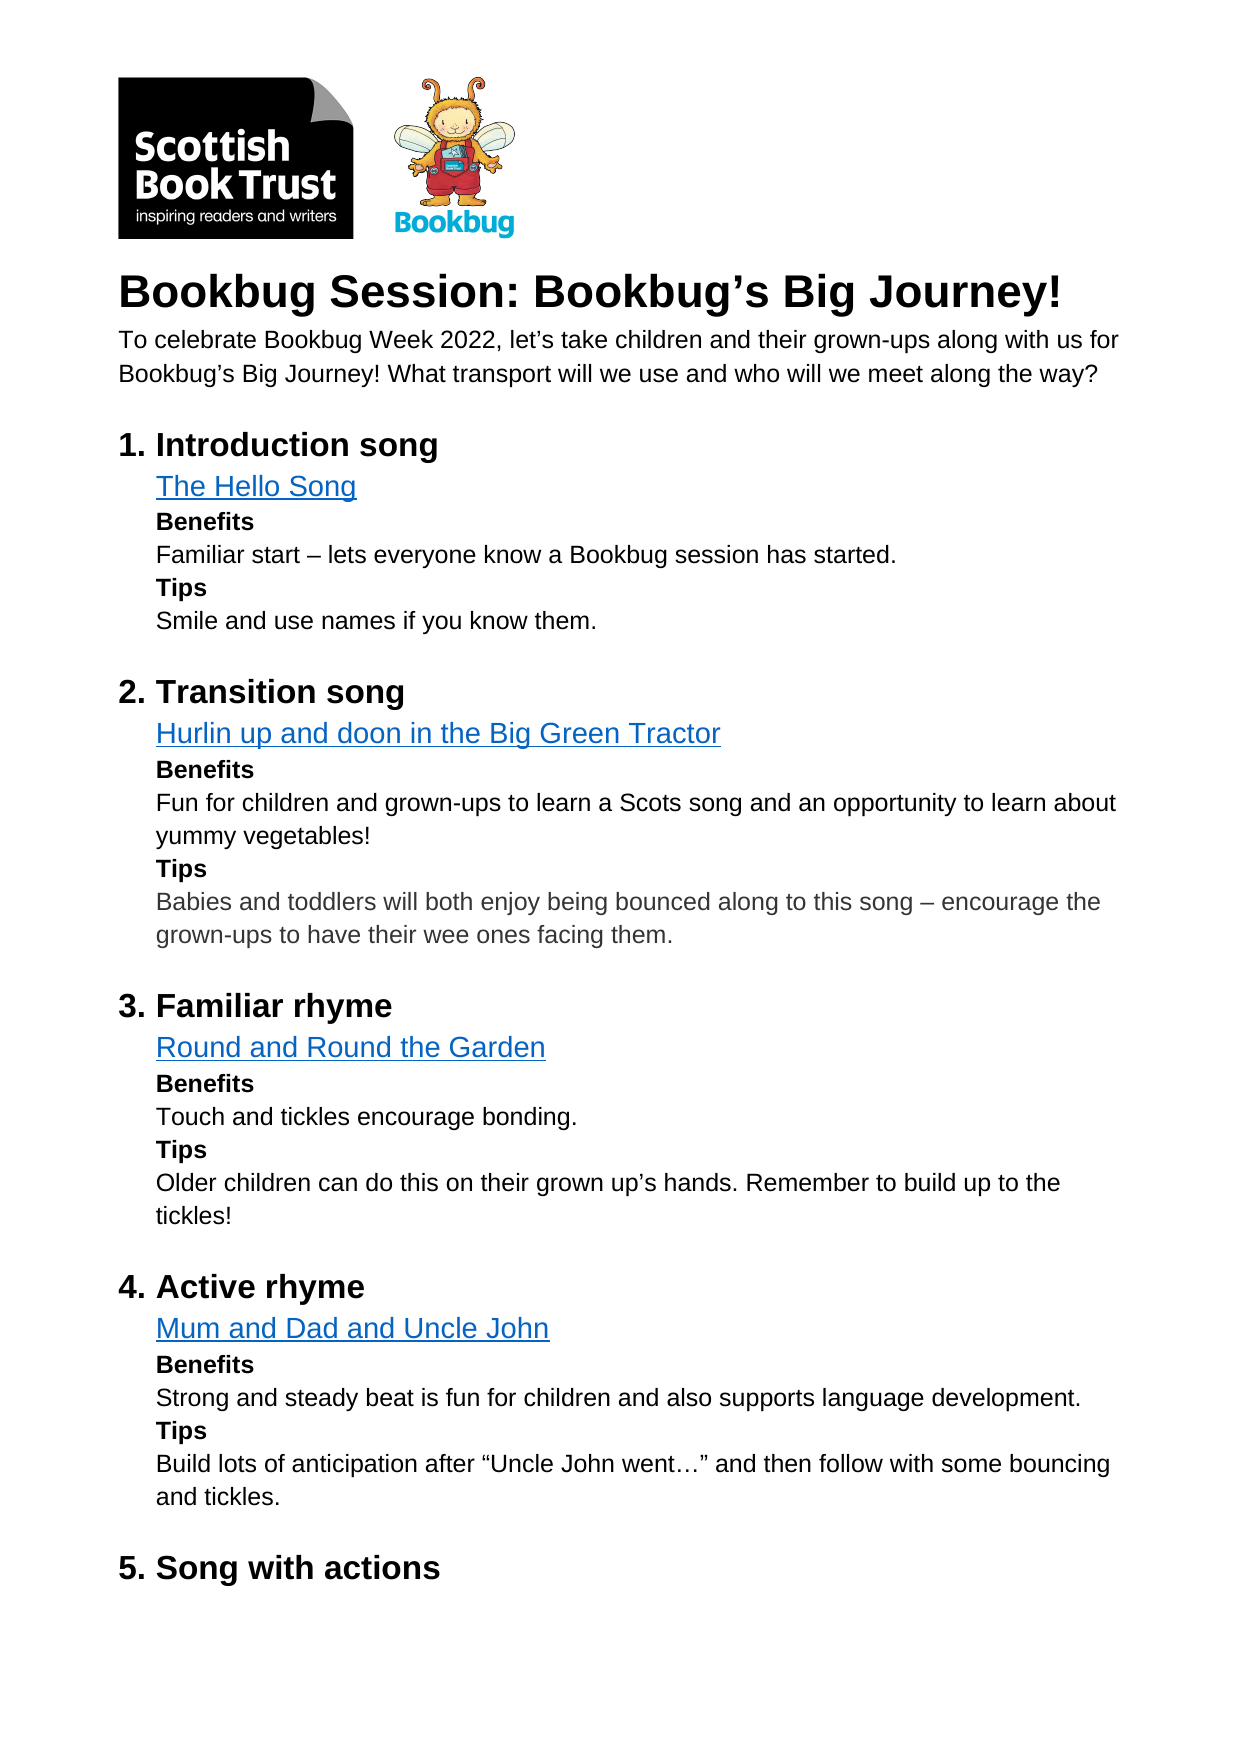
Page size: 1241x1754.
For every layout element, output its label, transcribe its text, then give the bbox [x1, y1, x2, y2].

text Older children can do this on their grown up’s hands. Remember to build up to the tickles! [156, 1168, 1122, 1230]
text Benefits [118, 1069, 1122, 1098]
subtitle Familiar rhyme [118, 986, 1122, 1025]
picture [118, 77, 354, 239]
text Tips [118, 573, 1122, 602]
text Touch and tickles encourage bonding. [118, 1102, 1122, 1131]
subtitle The Hello Song [156, 469, 1122, 502]
subtitle Hurlin up and doon in the Big Green Tractor [156, 717, 1122, 750]
text Smile and use names if you know them. [118, 606, 1122, 635]
text Benefits [118, 755, 1122, 784]
text To celebrate Bookbug Week 2022, let’s take children and their grown-ups along with us for Bookbug’s Big Journey! What transport will we use and who will we meet along the way? [118, 326, 1122, 387]
text Strong and steady beat is fun for children and also supports language development. [118, 1383, 1122, 1412]
subtitle Song with actions [118, 1548, 1122, 1586]
text Babies and toddlers will both enjoy being bounced along to this song – encourage the grown-ups to have their wee ones facing them. [156, 887, 1122, 949]
text Tips [118, 854, 1122, 883]
text Benefits [118, 507, 1122, 536]
subtitle Active rhyme [118, 1267, 1122, 1306]
subtitle Bookbug Session: Bookbug’s Big Journey! [118, 265, 1122, 318]
text Build lots of anticipation after “Uncle John went…” and then follow with some bouncing and tickles. [156, 1449, 1122, 1511]
picture [391, 74, 518, 241]
text Benefits [118, 1350, 1122, 1378]
text Tips [156, 1135, 1122, 1164]
subtitle Round and Round the Garden [156, 1030, 1122, 1064]
subtitle Mum and Dad and Uncle John [156, 1311, 1122, 1345]
text Familiar start – lets everyone know a Bookbug session has started. [118, 540, 1122, 569]
text Fun for children and grown-ups to learn a Scots song and an opportunity to learn about yummy vegetables! [156, 788, 1122, 850]
subtitle Transition song [118, 672, 1122, 711]
text Tips [118, 1416, 1122, 1444]
subtitle Introduction song [118, 424, 1122, 463]
